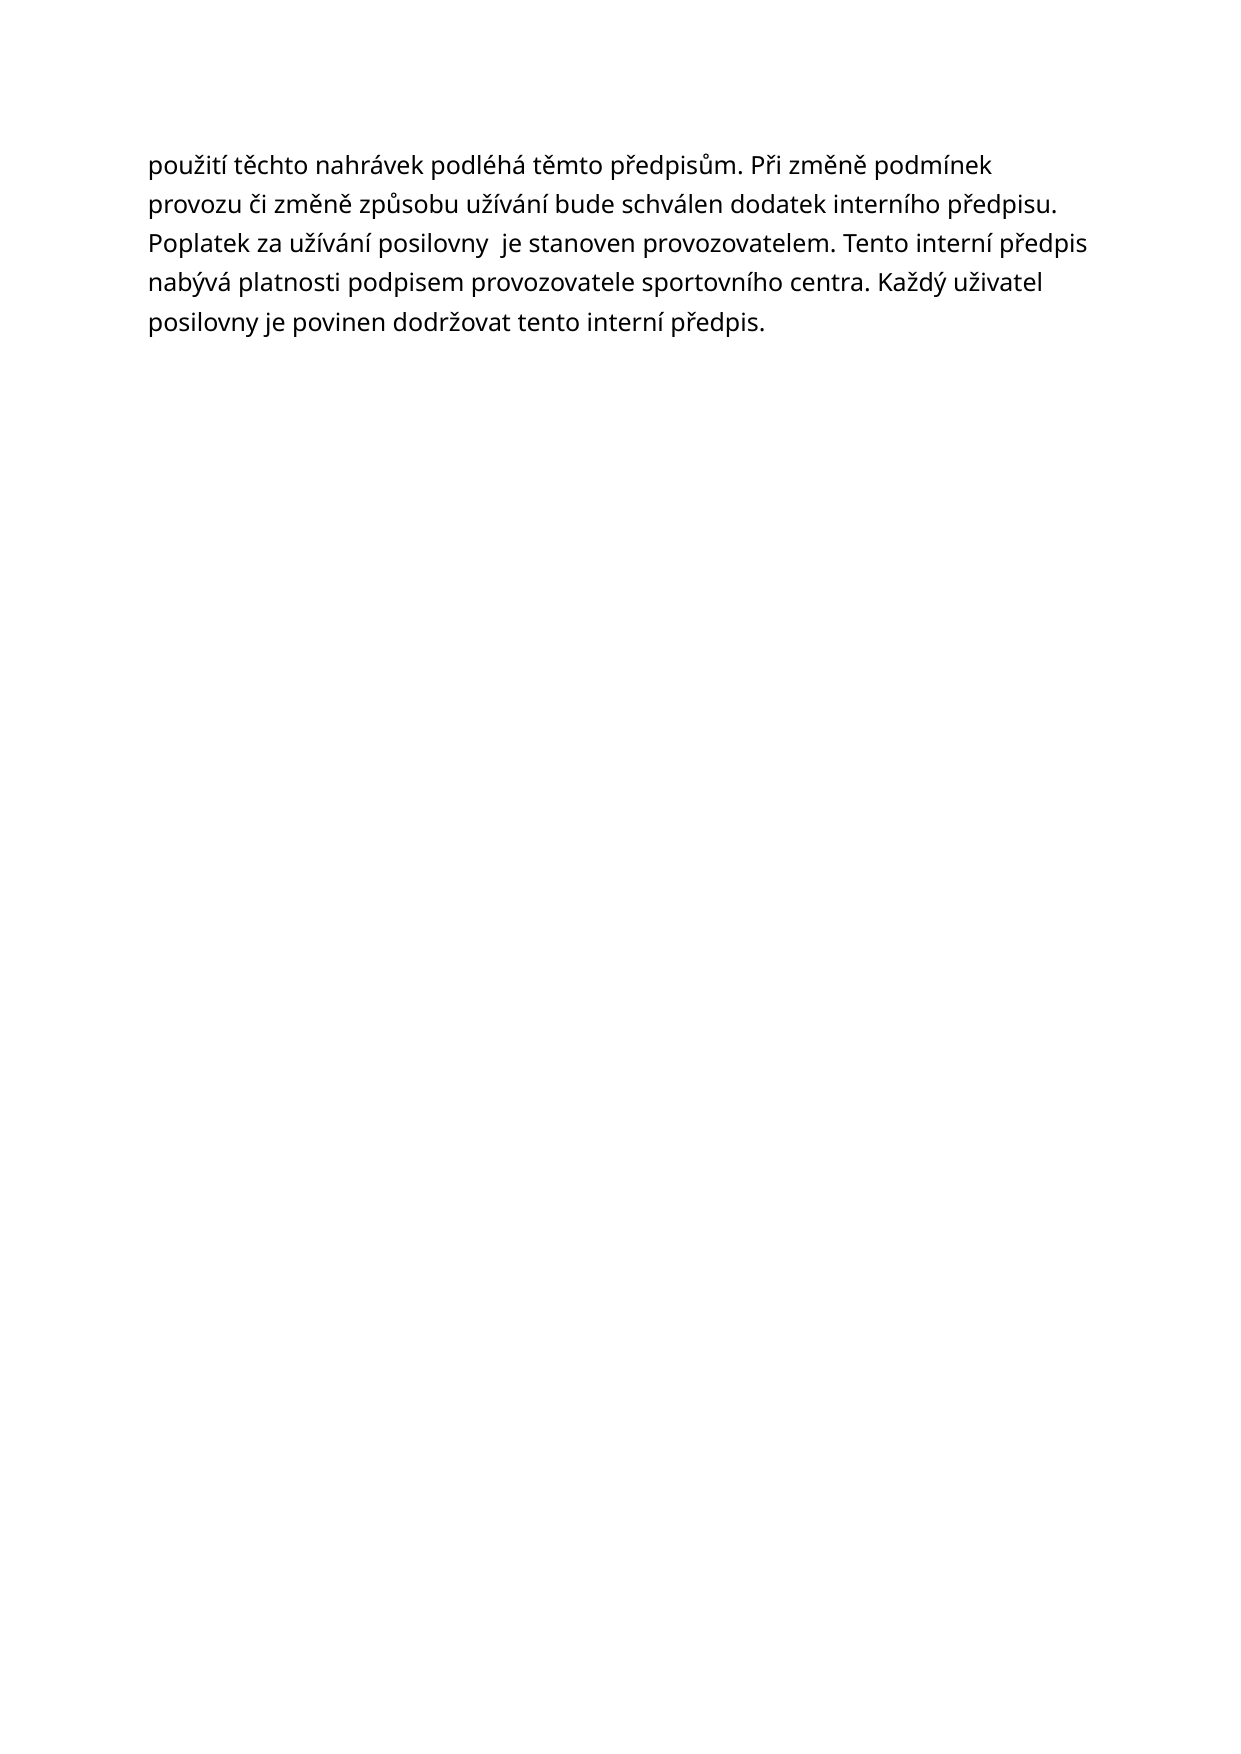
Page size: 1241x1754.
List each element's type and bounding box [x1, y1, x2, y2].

text [148, 148, 1093, 338]
